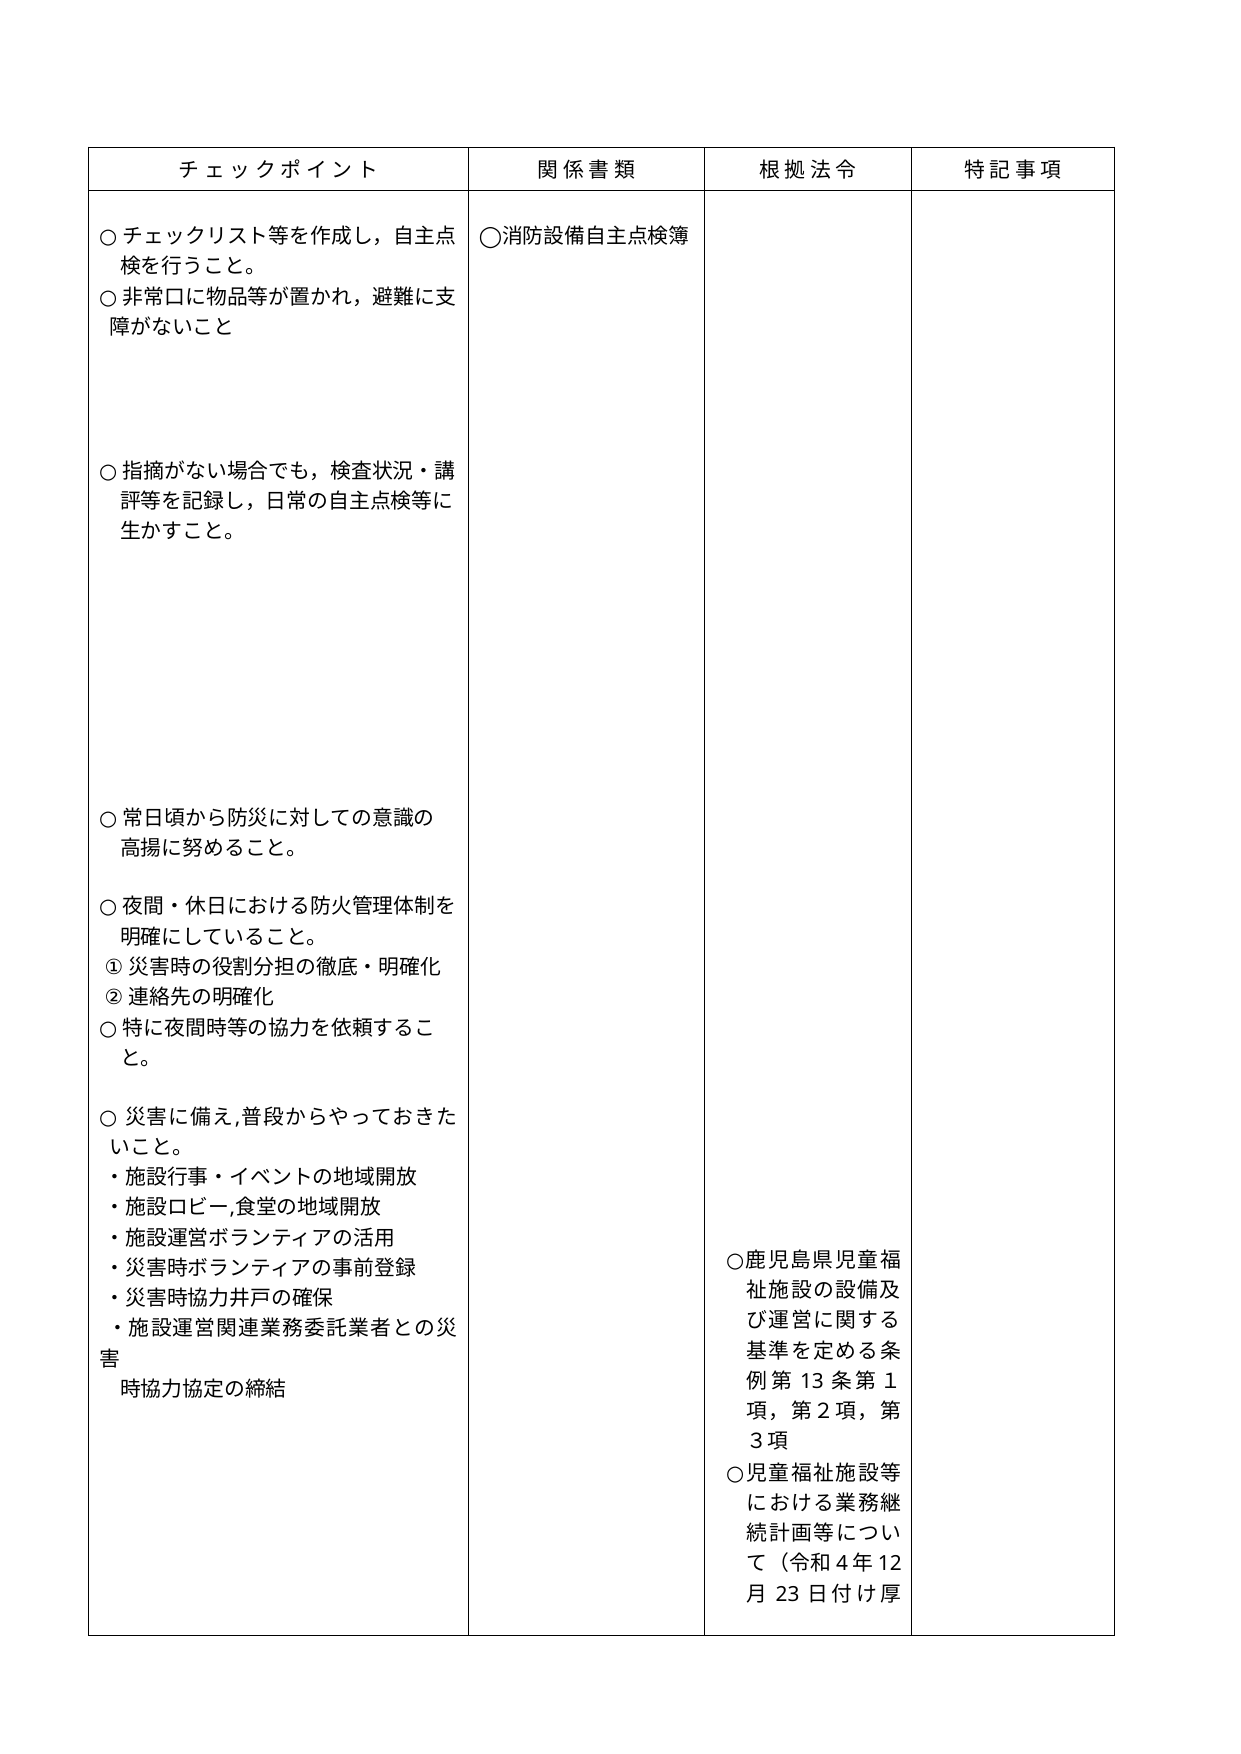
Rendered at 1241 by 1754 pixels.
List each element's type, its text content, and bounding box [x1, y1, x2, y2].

table_cell ◯消防設備自主点検簿 [469, 191, 704, 1635]
table_header 特 記 事 項 [912, 148, 1114, 190]
table_cell ○鹿児島県児童福祉施設の設備及び運営に関する基準を定める条例第13条第１項，第２項，第３項 [705, 191, 911, 1455]
table_header 関 係 書 類 [469, 148, 704, 190]
table_cell [912, 191, 1114, 1455]
table_header チ ェ ッ ク ポ イ ン ト [89, 148, 468, 190]
table_header 根 拠 法 令 [705, 148, 911, 190]
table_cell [705, 1455, 911, 1635]
table_cell [912, 1455, 1114, 1635]
table_cell ○ チェックリスト等を作成し，自主点 検を行うこと。 ○ 非常口に物品等が置かれ，避難に支 障がないこと ○ 指摘がない場合でも，検査状況・講 評等を記録し，日常の自主点検等に 生かすこと。 ○ 常日頃から防災に対しての意識の 高揚に努めること。 ○ 夜間・休日における防火管理体制を 明確にしていること。 ① 災害時の役割分担の徹底・明確化 ② 連絡先の明確化 ○ 特に夜間時等の協力を依頼するこ と。 ○ 災害に備え,普段からやっておきたいこと。 ・施設行事・イベントの地域開放 ・施設ロビー,食堂の地域開放 ・施設運営ボランティアの活用 ・災害時ボランティアの事前登録 ・災害時協力井戸の確保 ・施設運営関連業務委託業者との災害 時協力協定の締結 [89, 191, 468, 1635]
